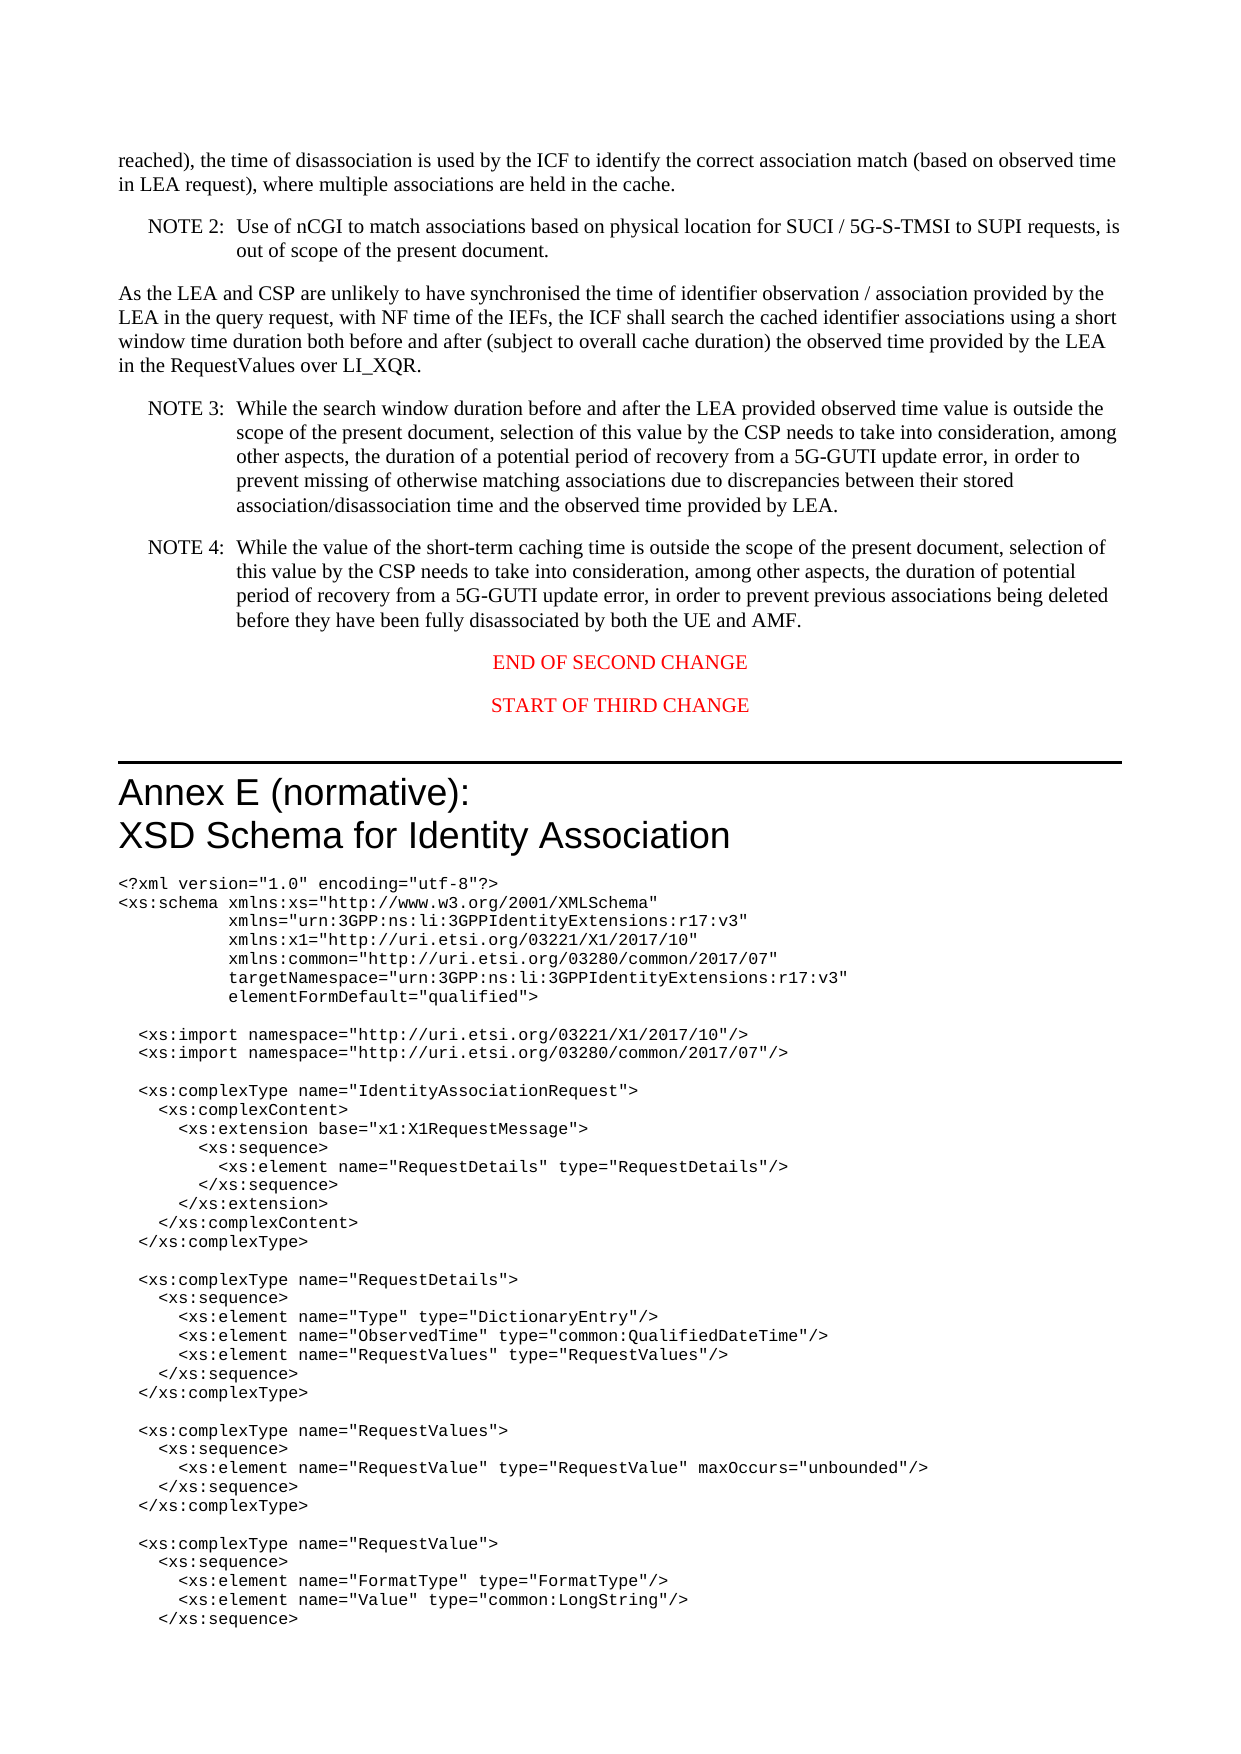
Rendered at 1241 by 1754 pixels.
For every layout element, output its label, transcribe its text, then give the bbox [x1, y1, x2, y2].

text <xs:complexType name="RequestDetails"> [118, 1271, 1122, 1290]
text </xs:extension> [118, 1196, 1122, 1215]
text <xs:schema xmlns:xs="http://www.w3.org/2001/XMLSchema" [118, 894, 1122, 913]
text <xs:complexType name="IdentityAssociationRequest"> [118, 1083, 1122, 1102]
text NOTE 3: While the search window duration before and after the LEA provided observed time value is outside the scope of the present document, selection of this value by the CSP needs to take into consideration, among other aspects, the duration of a potential period of recovery from a 5G-GUTI update error, in order to prevent missing of otherwise matching associations due to discrepancies between their stored association/disassociation time and the observed time provided by LEA. [148, 396, 1122, 517]
text <xs:sequence> [118, 1554, 1122, 1573]
text </xs:sequence> [118, 1177, 1122, 1196]
text NOTE 2: Use of nCGI to match associations based on physical location for SUCI / 5G-S-TMSI to SUPI requests, is out of scope of the present document. [148, 214, 1122, 262]
text <xs:sequence> [118, 1441, 1122, 1460]
text </xs:sequence> [118, 1611, 1122, 1629]
text START OF THIRD CHANGE [118, 693, 1122, 717]
text <xs:import namespace="http://uri.etsi.org/03221/X1/2017/10"/> [118, 1026, 1122, 1045]
text targetNamespace="urn:3GPP:ns:li:3GPPIdentityExtensions:r17:v3" [118, 969, 1122, 988]
text xmlns:x1="http://uri.etsi.org/03221/X1/2017/10" [118, 932, 1122, 951]
text <xs:element name="RequestValues" type="RequestValues"/> [118, 1347, 1122, 1366]
text </xs:complexType> [118, 1497, 1122, 1516]
text <xs:element name="RequestValue" type="RequestValue" maxOccurs="unbounded"/> [118, 1460, 1122, 1479]
text </xs:complexContent> [118, 1215, 1122, 1233]
text xmlns="urn:3GPP:ns:li:3GPPIdentityExtensions:r17:v3" [118, 913, 1122, 932]
text <xs:import namespace="http://uri.etsi.org/03280/common/2017/07"/> [118, 1045, 1122, 1064]
text NOTE 4: While the value of the short-term caching time is outside the scope of the present document, selection of this value by the CSP needs to take into consideration, among other aspects, the duration of potential period of recovery from a 5G-GUTI update error, in order to prevent previous associations being deleted before they have been fully disassociated by both the UE and AMF. [148, 535, 1122, 632]
text <xs:element name="RequestDetails" type="RequestDetails"/> [118, 1158, 1122, 1177]
text </xs:complexType> [118, 1233, 1122, 1252]
text <xs:sequence> [118, 1139, 1122, 1158]
text <xs:element name="Value" type="common:LongString"/> [118, 1592, 1122, 1611]
text END OF SECOND CHANGE [118, 650, 1122, 674]
text <xs:extension base="x1:X1RequestMessage"> [118, 1120, 1122, 1139]
text </xs:complexType> [118, 1384, 1122, 1403]
text <xs:complexType name="RequestValues"> [118, 1422, 1122, 1441]
text </xs:sequence> [118, 1479, 1122, 1497]
text <xs:complexContent> [118, 1102, 1122, 1120]
text elementFormDefault="qualified"> [118, 988, 1122, 1007]
text xmlns:common="http://uri.etsi.org/03280/common/2017/07" [118, 951, 1122, 969]
text <xs:element name="FormatType" type="FormatType"/> [118, 1573, 1122, 1592]
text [118, 147, 1122, 196]
text <xs:complexType name="RequestValue"> [118, 1535, 1122, 1554]
text <xs:sequence> [118, 1290, 1122, 1309]
text As the LEA and CSP are unlikely to have synchronised the time of identifier observation / association provided by the LEA in the query request, with NF time of the IEFs, the ICF shall search the cached identifier associations using a short window time duration both before and after (subject to overall cache duration) the observed time provided by the LEA in the RequestValues over LI_XQR. [118, 281, 1122, 377]
text <xs:element name="ObservedTime" type="common:QualifiedDateTime"/> [118, 1328, 1122, 1347]
text <xs:element name="Type" type="DictionaryEntry"/> [118, 1309, 1122, 1328]
text Annex E (normative): XSD Schema for Identity Association [118, 764, 1122, 857]
text <?xml version="1.0" encoding="utf-8"?> [118, 875, 1122, 894]
text </xs:sequence> [118, 1366, 1122, 1384]
